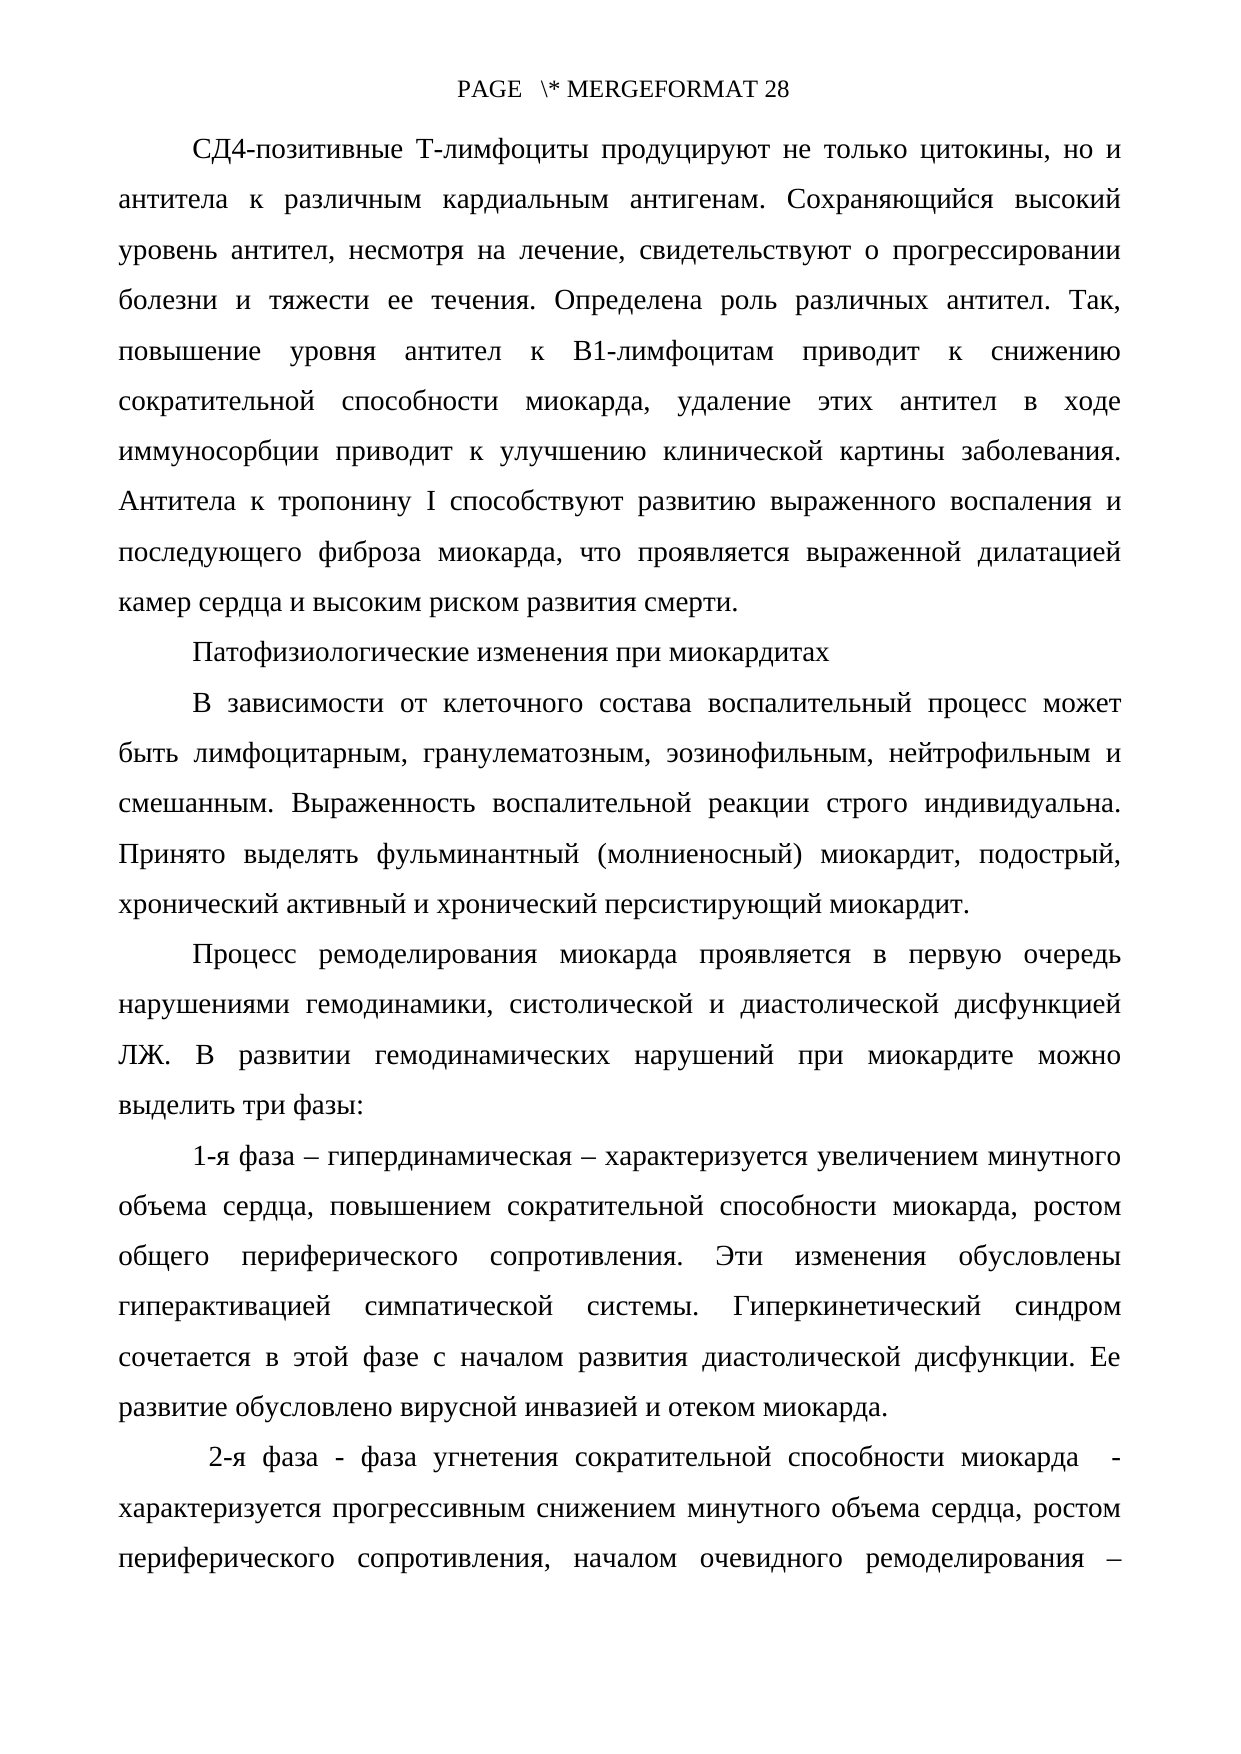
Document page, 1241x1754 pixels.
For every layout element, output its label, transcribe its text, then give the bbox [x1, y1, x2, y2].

text Патофизиологические изменения при миокардитах [118, 634, 1122, 668]
text СД4-позитивные Т-лимфоциты продуцируют не только цитокины, но и антитела к различным кардиальным антигенам. Сохраняющийся высокий уровень антител, несмотря на лечение, свидетельствуют о прогрессировании болезни и тяжести ее течения. Определена роль различных антител. Так, повышение уровня антител к В1-лимфоцитам приводит к снижению сократительной способности миокарда, удаление этих антител в ходе иммуносорбции приводит к улучшению клинической картины заболевания. Антитела к тропонину I способствуют развитию выраженного воспаления и последующего фиброза миокарда, что проявляется выраженной дилатацией камер сердца и высоким риском развития смерти. [118, 131, 1122, 618]
text 1-я фаза – гипердинамическая – характеризуется увеличением минутного объема сердца, повышением сократительной способности миокарда, ростом общего периферического сопротивления. Эти изменения обусловлены гиперактивацией симпатической системы. Гиперкинетический синдром сочетается в этой фазе с началом развития диастолической дисфункции. Ее развитие обусловлено вирусной инвазией и отеком миокарда. [118, 1138, 1122, 1423]
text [118, 1439, 1122, 1574]
text Процесс ремоделирования миокарда проявляется в первую очередь нарушениями гемодинамики, систолической и диастолической дисфункцией ЛЖ. В развитии гемодинамических нарушений при миокардите можно выделить три фазы: [118, 936, 1122, 1121]
text В зависимости от клеточного состава воспалительный процесс может быть лимфоцитарным, гранулематозным, эозинофильным, нейтрофильным и смешанным. Выраженность воспалительной реакции строго индивидуальна. Принято выделять фульминантный (молниеносный) миокардит, подострый, хронический активный и хронический персистирующий миокардит. [118, 685, 1122, 919]
